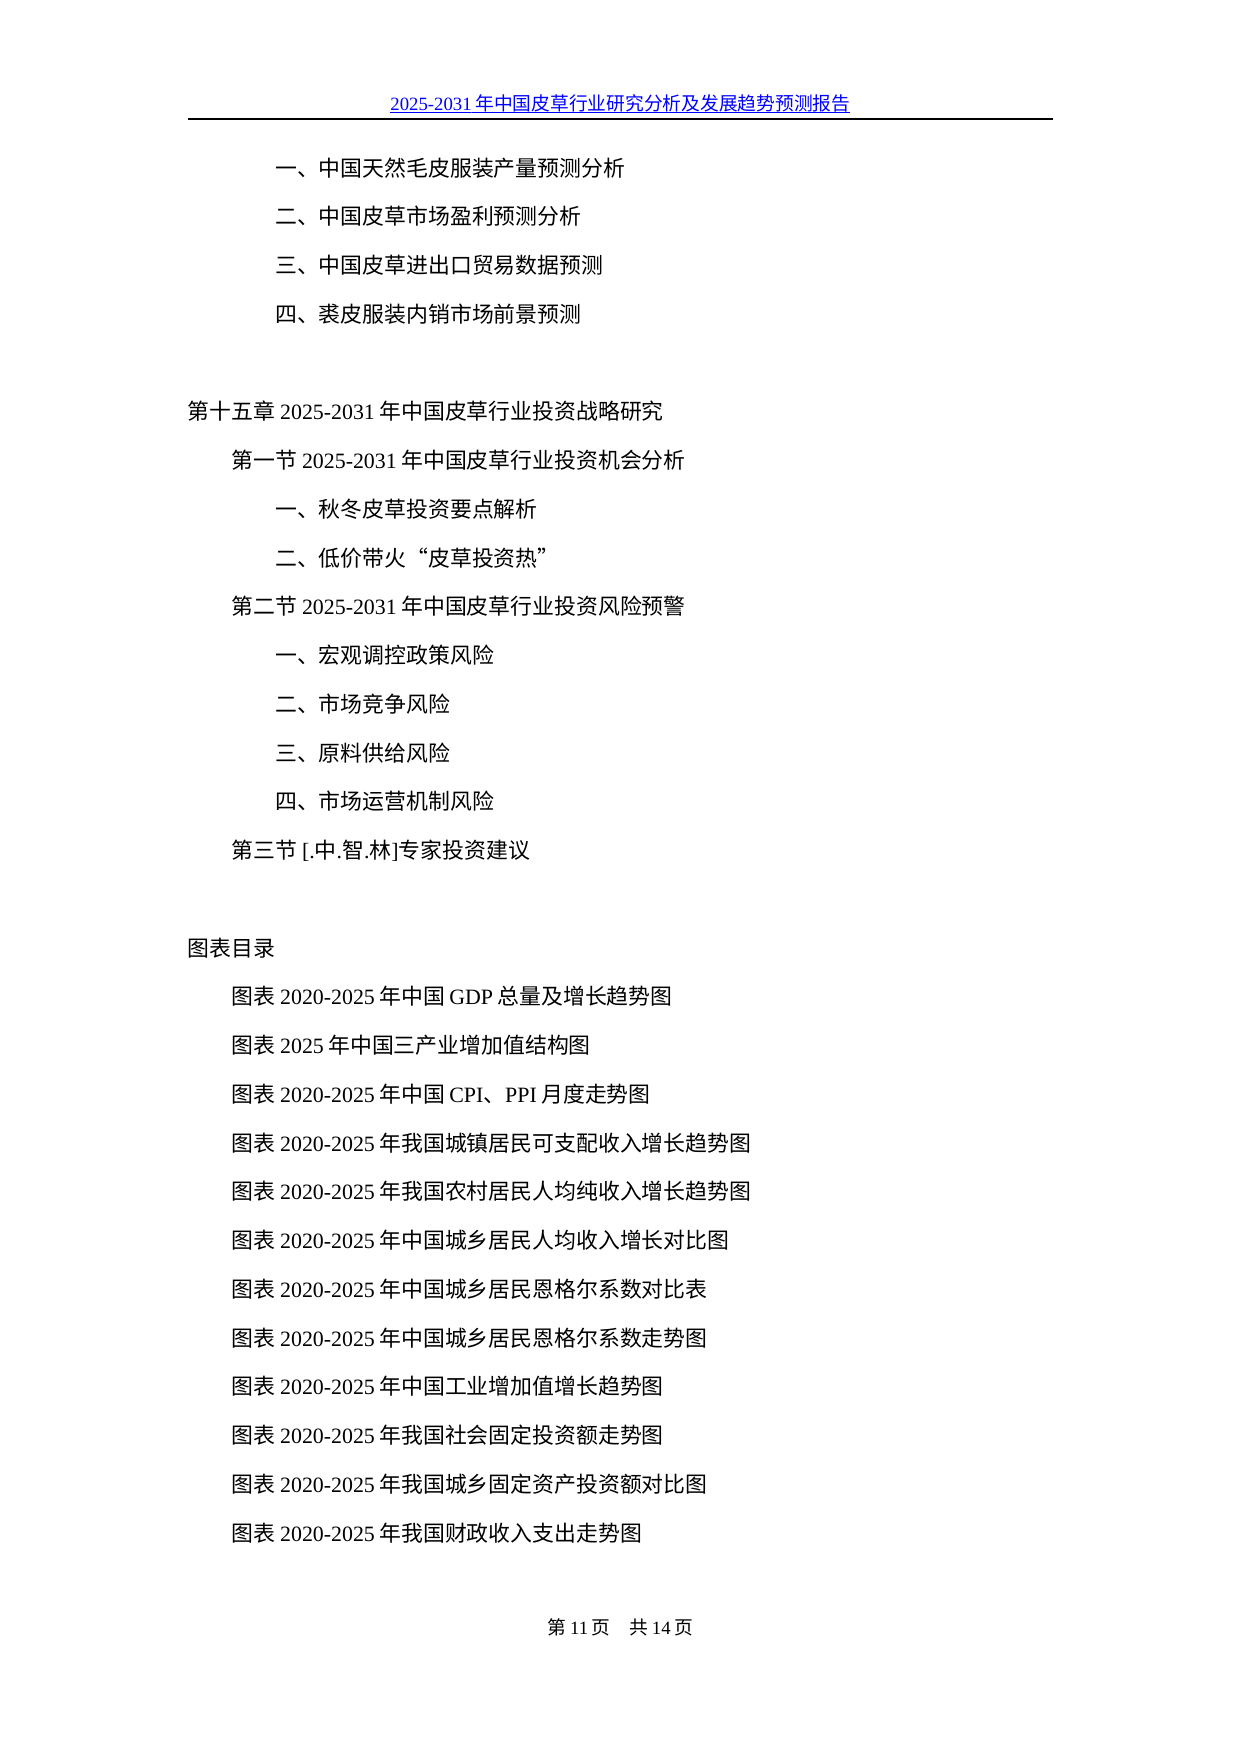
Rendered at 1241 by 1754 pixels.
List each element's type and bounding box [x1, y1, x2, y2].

text [187, 150, 1053, 1548]
